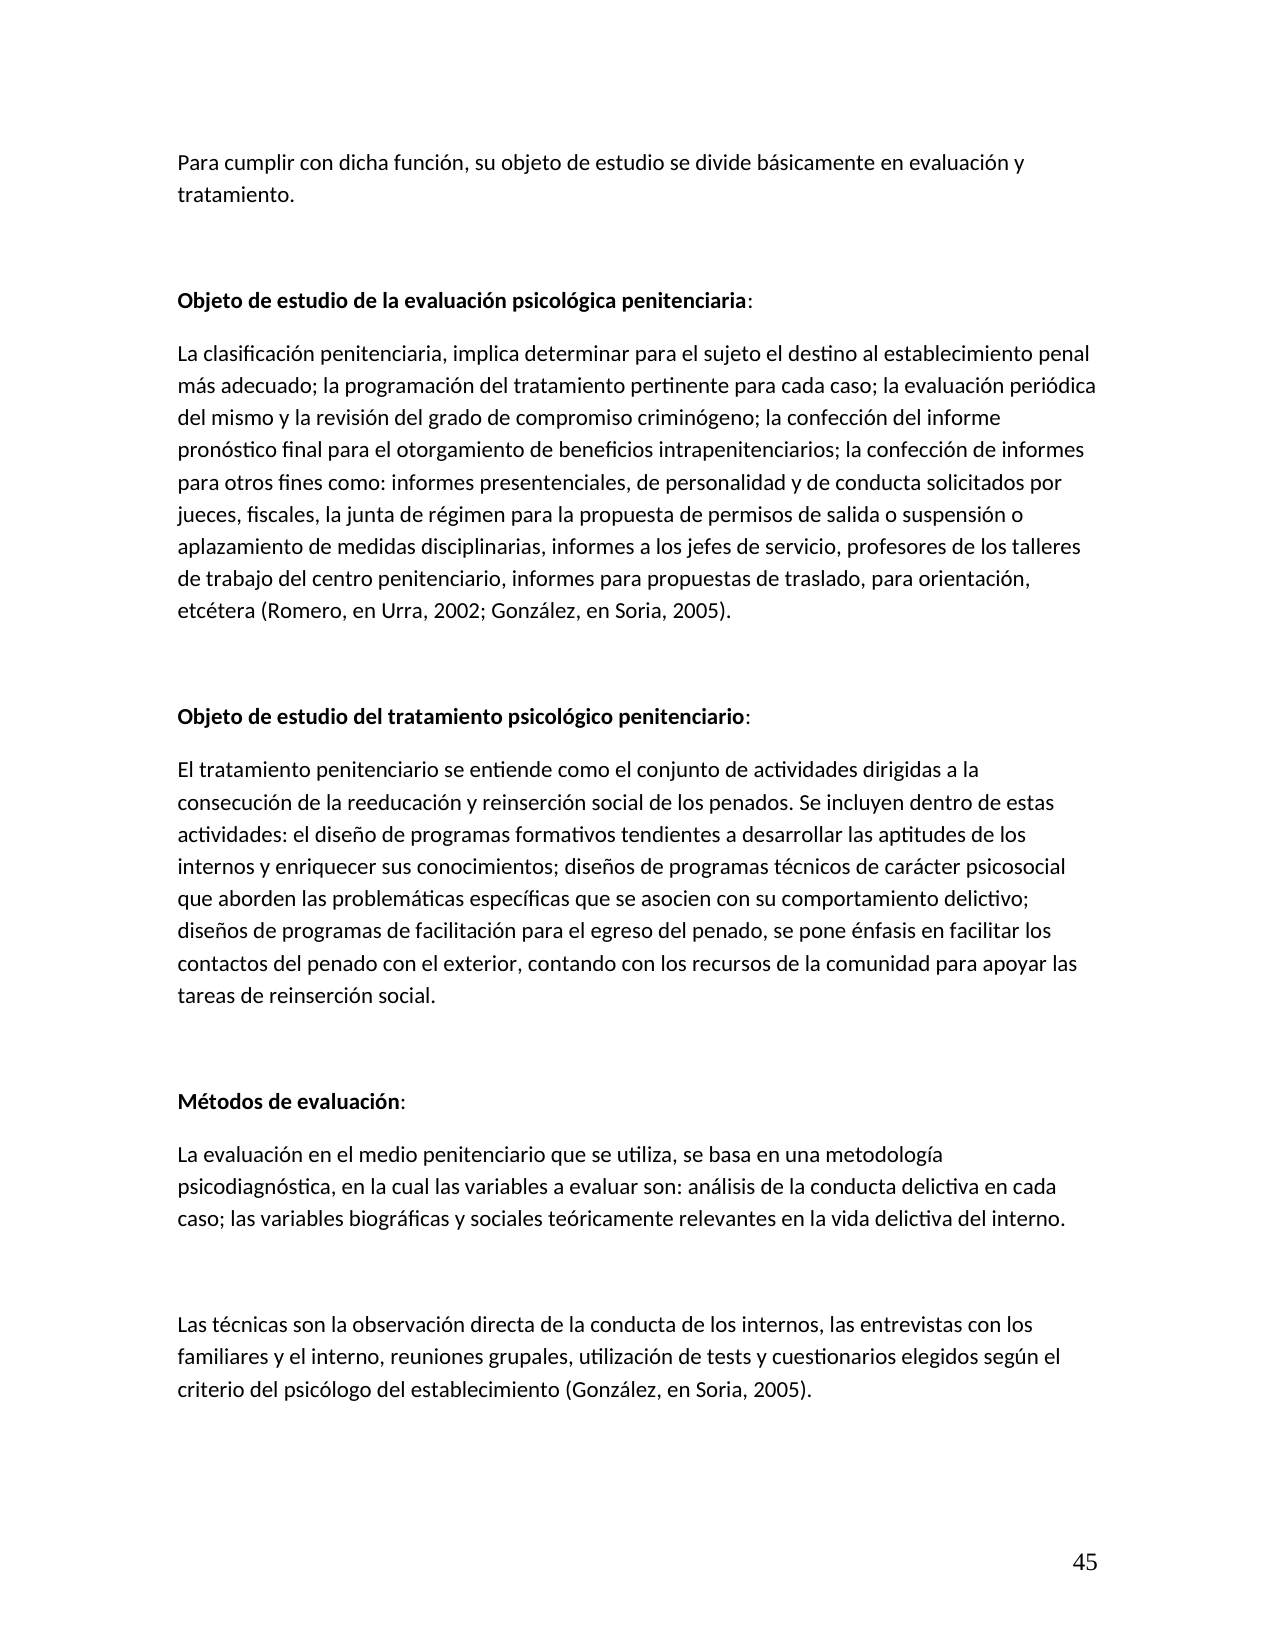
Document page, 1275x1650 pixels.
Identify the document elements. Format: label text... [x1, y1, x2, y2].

text Para cumplir con dicha función, su objeto de estudio se divide básicamente en evaluación y tratamiento. [177, 148, 1098, 208]
text El tratamiento penitenciario se entiende como el conjunto de actividades dirigidas a la consecución de la reeducación y reinserción social de los penados. Se incluyen dentro de estas actividades: el diseño de programas formativos tendientes a desarrollar las aptitudes de los internos y enriquecer sus conocimientos; diseños de programas técnicos de carácter psicosocial que aborden las problemáticas específicas que se asocien con su comportamiento delictivo; diseños de programas de facilitación para el egreso del penado, se pone énfasis en facilitar los contactos del penado con el exterior, contando con los recursos de la comunidad para apoyar las tareas de reinserción social. [177, 756, 1098, 1009]
text Objeto de estudio del tratamiento psicológico penitenciario: [177, 702, 1098, 731]
text Métodos de evaluación: [177, 1087, 1098, 1115]
text Las técnicas son la observación directa de la conducta de los internos, las entrevistas con los familiares y el interno, reuniones grupales, utilización de tests y cuestionarios elegidos según el criterio del psicólogo del establecimiento (González, en Soria, 2005). [177, 1310, 1098, 1403]
text Objeto de estudio de la evaluación psicológica penitenciaria: [177, 286, 1098, 314]
text La clasificación penitenciaria, implica determinar para el sujeto el destino al establecimiento penal más adecuado; la programación del tratamiento pertinente para cada caso; la evaluación periódica del mismo y la revisión del grado de compromiso criminógeno; la confección del informe pronóstico final para el otorgamiento de beneficios intrapenitenciarios; la confección de informes para otros fines como: informes presentenciales, de personalidad y de conducta solicitados por jueces, fiscales, la junta de régimen para la propuesta de permisos de salida o suspensión o aplazamiento de medidas disciplinarias, informes a los jefes de servicio, profesores de los talleres de trabajo del centro penitenciario, informes para propuestas de traslado, para orientación, etcétera (Romero, en Urra, 2002; González, en Soria, 2005). [177, 339, 1098, 624]
text La evaluación en el medio penitenciario que se utiliza, se basa en una metodología psicodiagnóstica, en la cual las variables a evaluar son: análisis de la conducta delictiva en cada caso; las variables biográficas y sociales teóricamente relevantes en la vida delictiva del interno. [177, 1140, 1098, 1232]
